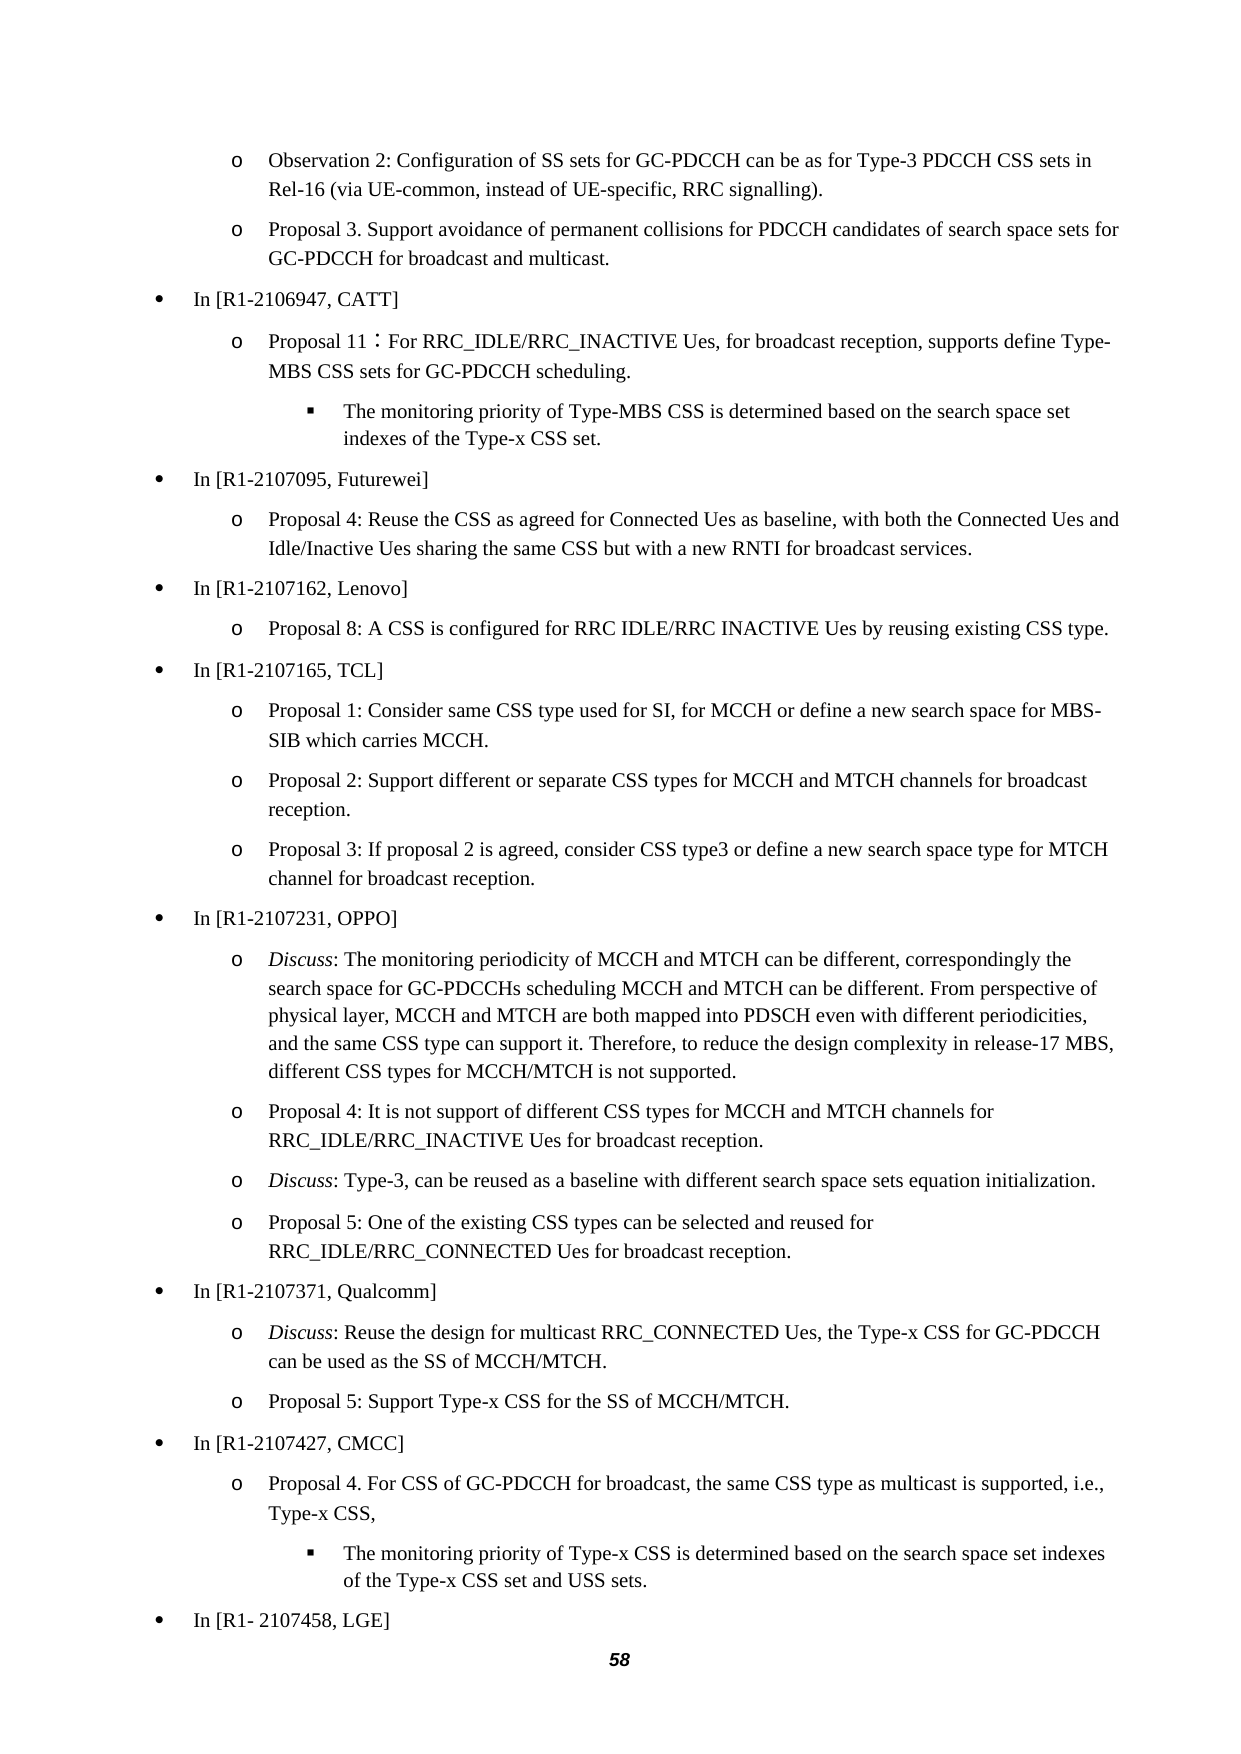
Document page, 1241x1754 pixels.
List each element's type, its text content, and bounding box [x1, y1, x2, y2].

list In [R1-2107427, CMCC] [156, 1431, 1122, 1455]
list The monitoring priority of Type-MBS CSS is determined based on the search space set indexes of the Type-x CSS set. [306, 399, 1122, 450]
list In [R1-2107371, Qualcomm] [156, 1279, 1122, 1303]
list Discuss: The monitoring periodicity of MCCH and MTCH can be different, correspondingly the search space for GC-PDCCHs scheduling MCCH and MTCH can be different. From perspective of physical layer, MCCH and MTCH are both mapped into PDSCH even with different periodicities, and the same CSS type can support it. Therefore, to reduce the design complexity in release-17 MBS, different CSS types for MCCH/MTCH is not supported. [231, 946, 1122, 1083]
list In [R1-2107162, Lenovo] [156, 576, 1122, 600]
list Observation 2: Configuration of SS sets for GC-PDCCH can be as for Type-3 PDCCH CSS sets in Rel-16 (via UE-common, instead of UE-specific, RRC signalling). [231, 148, 1122, 201]
list Proposal 5: One of the existing CSS types can be selected and reused for RRC_IDLE/RRC_CONNECTED Ues for broadcast reception. [231, 1210, 1122, 1263]
list Proposal 2: Support different or separate CSS types for MCCH and MTCH channels for broadcast reception. [231, 768, 1122, 821]
list Proposal 8: A CSS is configured for RRC IDLE/RRC INACTIVE Ues by reusing existing CSS type. [231, 616, 1122, 642]
list Proposal 4: It is not support of different CSS types for MCCH and MTCH channels for RRC_IDLE/RRC_INACTIVE Ues for broadcast reception. [231, 1099, 1122, 1152]
list In [R1-2106947, CATT] [156, 286, 1122, 311]
list Discuss: Type-3, can be reused as a baseline with different search space sets equation initialization. [231, 1168, 1122, 1194]
list Proposal 11：For RRC_IDLE/RRC_INACTIVE Ues, for broadcast reception, supports define Type-MBS CSS sets for GC-PDCCH scheduling. [231, 327, 1122, 383]
list Discuss: Reuse the design for multicast RRC_CONNECTED Ues, the Type-x CSS for GC-PDCCH can be used as the SS of MCCH/MTCH. [231, 1319, 1122, 1373]
list In [R1-2107095, Futurewei] [156, 466, 1122, 491]
list Proposal 3. Support avoidance of permanent collisions for PDCCH candidates of search space sets for GC-PDCCH for broadcast and multicast. [231, 217, 1122, 270]
list The monitoring priority of Type-x CSS is determined based on the search space set indexes of the Type-x CSS set and USS sets. [306, 1541, 1122, 1592]
list Proposal 4. For CSS of GC-PDCCH for broadcast, the same CSS type as multicast is supported, i.e., Type-x CSS, [231, 1471, 1122, 1524]
list In [R1-2107165, TCL] [156, 658, 1122, 682]
list In [R1- 2107458, LGE] [156, 1608, 1122, 1632]
list In [R1-2107231, OPPO] [156, 906, 1122, 930]
list Proposal 1: Consider same CSS type used for SI, for MCCH or define a new search space for MBS-SIB which carries MCCH. [231, 698, 1122, 752]
list Proposal 3: If proposal 2 is agreed, consider CSS type3 or define a new search space type for MTCH channel for broadcast reception. [231, 837, 1122, 890]
list Proposal 4: Reuse the CSS as agreed for Connected Ues as baseline, with both the Connected Ues and Idle/Inactive Ues sharing the same CSS but with a new RNTI for broadcast services. [231, 507, 1122, 560]
list Proposal 5: Support Type-x CSS for the SS of MCCH/MTCH. [231, 1389, 1122, 1415]
